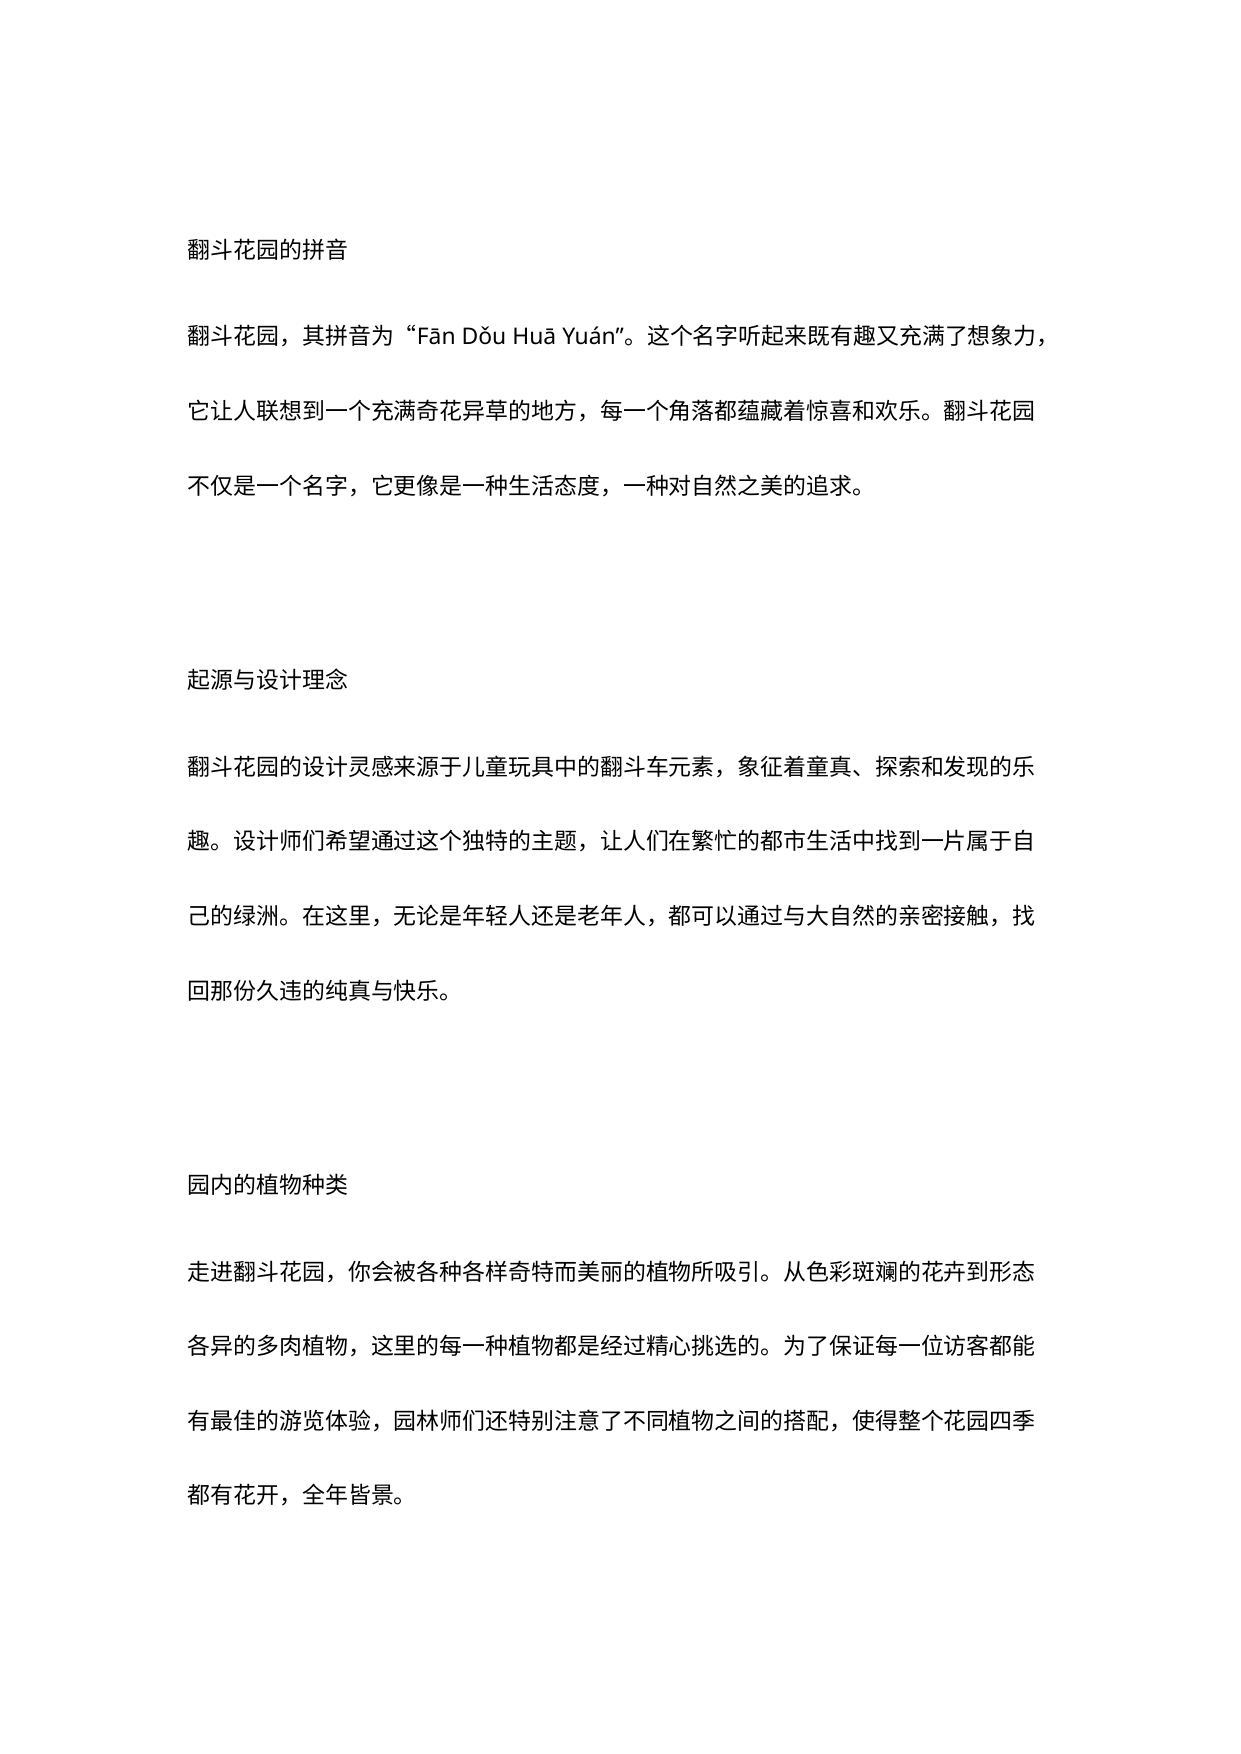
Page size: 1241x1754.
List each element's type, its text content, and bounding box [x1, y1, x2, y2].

text 起源与设计理念 [187, 646, 1053, 711]
text 翻斗花园，其拼音为“Fān Dǒu Huā Yuán”。这个名字听起来既有趣又充满了想象力，它让人联想到一个充满奇花异草的地方，每一个角落都蕴藏着惊喜和欢乐。翻斗花园不仅是一个名字，它更像是一种生活态度，一种对自然之美的追求。 [187, 302, 1053, 517]
text 走进翻斗花园，你会被各种各样奇特而美丽的植物所吸引。从色彩斑斓的花卉到形态各异的多肉植物，这里的每一种植物都是经过精心挑选的。为了保证每一位访客都能有最佳的游览体验，园林师们还特别注意了不同植物之间的搭配，使得整个花园四季都有花开，全年皆景。 [187, 1237, 1053, 1527]
text 园内的植物种类 [187, 1151, 1053, 1216]
text 翻斗花园的设计灵感来源于儿童玩具中的翻斗车元素，象征着童真、探索和发现的乐趣。设计师们希望通过这个独特的主题，让人们在繁忙的都市生活中找到一片属于自己的绿洲。在这里，无论是年轻人还是老年人，都可以通过与大自然的亲密接触，找回那份久违的纯真与快乐。 [187, 733, 1053, 1022]
text 翻斗花园的拼音 [187, 216, 1053, 281]
